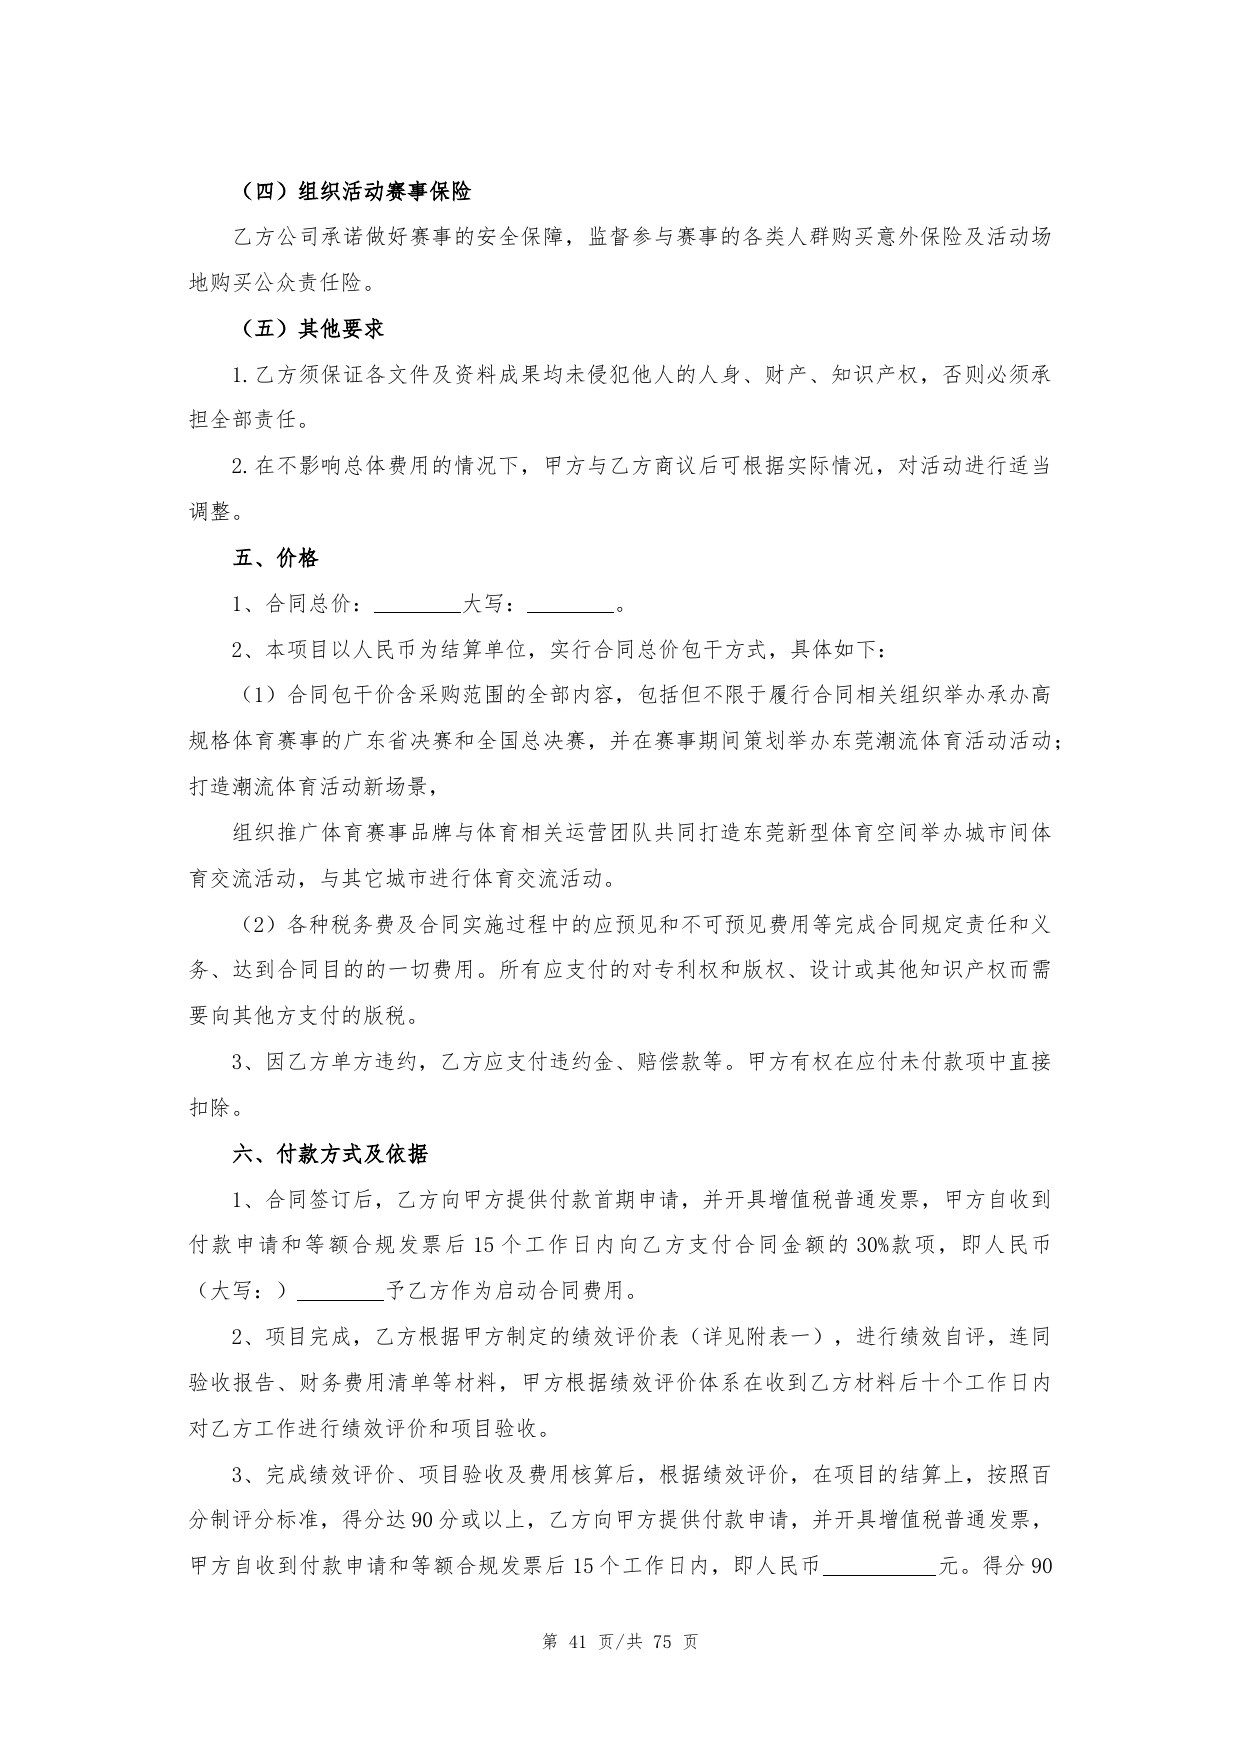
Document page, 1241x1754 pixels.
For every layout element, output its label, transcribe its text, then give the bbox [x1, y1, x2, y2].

text 乙方公司承诺做好赛事的安全保障，监督参与赛事的各类人群购买意外保险及活动场地购买公众责任险。 [187, 208, 1053, 299]
text （1）合同包干价含采购范围的全部内容，包括但不限于履行合同相关组织举办承办高规格体育赛事的广东省决赛和全国总决赛，并在赛事期间策划举办东莞潮流体育活动活动；打造潮流体育活动新场景， [187, 666, 1053, 804]
text 六、付款方式及依据 [187, 1124, 1053, 1170]
text （四）组织活动赛事保险 [187, 162, 1053, 208]
text 1、合同签订后，乙方向甲方提供付款首期申请，并开具增值税普通发票，甲方自收到付款申请和等额合规发票后15个工作日内向乙方支付合同金额的30%款项，即人民币 （大写：） 予乙方作为启动合同费用。 [187, 1170, 1053, 1308]
text （2）各种税务费及合同实施过程中的应预见和不可预见费用等完成合同规定责任和义务、达到合同目的的一切费用。所有应支付的对专利权和版权、设计或其他知识产权而需要向其他方支付的版税。 [187, 895, 1053, 1033]
text （五）其他要求 [187, 299, 1053, 345]
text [187, 1445, 1053, 1583]
text 2、项目完成，乙方根据甲方制定的绩效评价表（详见附表一），进行绩效自评，连同验收报告、财务费用清单等材料，甲方根据绩效评价体系在收到乙方材料后十个工作日内对乙方工作进行绩效评价和项目验收。 [187, 1308, 1053, 1445]
text 2.在不影响总体费用的情况下，甲方与乙方商议后可根据实际情况，对活动进行适当调整。 [187, 437, 1053, 529]
text 1、合同总价： 大写： 。 [187, 574, 1053, 620]
text 3、因乙方单方违约，乙方应支付违约金、赔偿款等。甲方有权在应付未付款项中直接扣除。 [187, 1033, 1053, 1124]
text 组织推广体育赛事品牌与体育相关运营团队共同打造东莞新型体育空间举办城市间体育交流活动，与其它城市进行体育交流活动。 [187, 804, 1053, 895]
text 五、价格 [187, 529, 1053, 574]
text 1.乙方须保证各文件及资料成果均未侵犯他人的人身、财产、知识产权，否则必须承担全部责任。 [187, 345, 1053, 437]
text 2、本项目以人民币为结算单位，实行合同总价包干方式，具体如下： [187, 620, 1053, 666]
